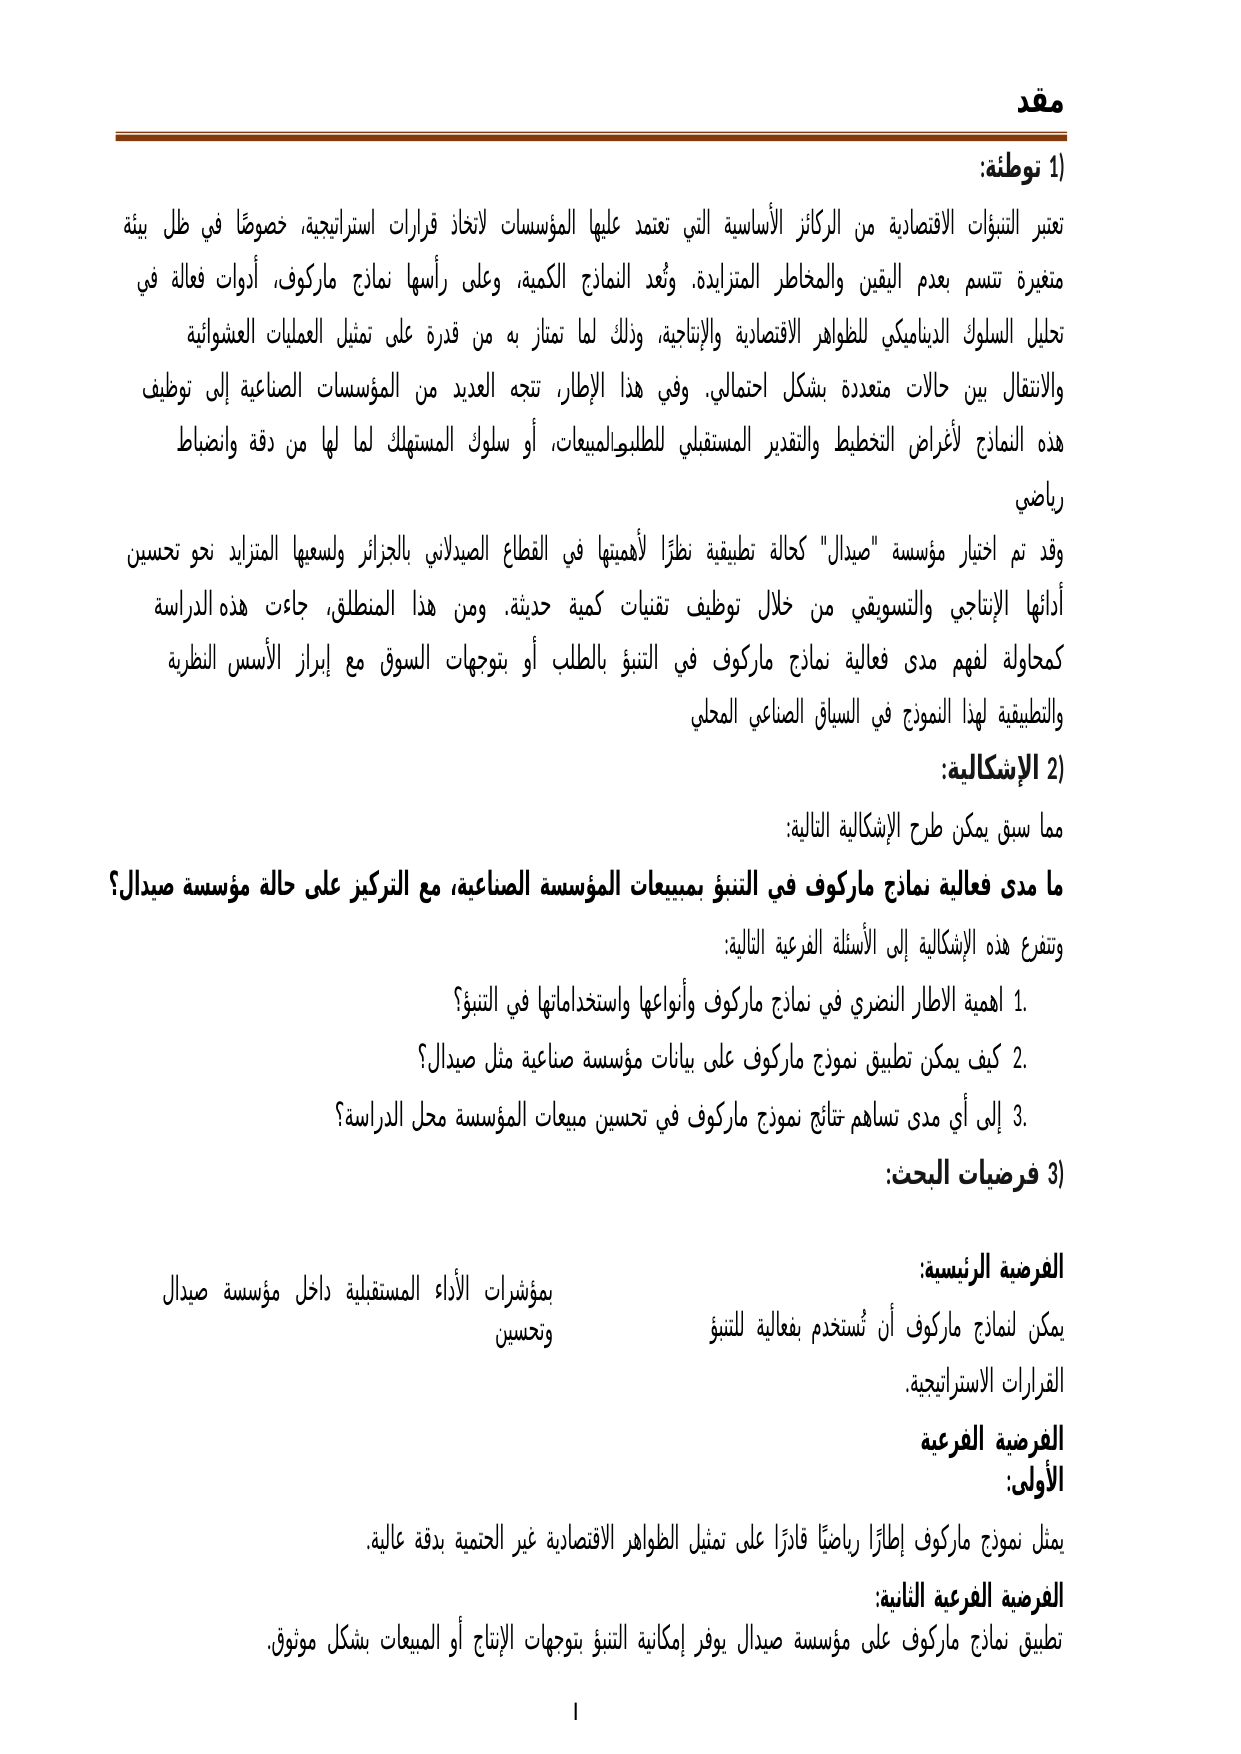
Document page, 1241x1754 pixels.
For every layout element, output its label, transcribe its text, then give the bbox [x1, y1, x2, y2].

subtitle ما مدى فعالية نماذج ماركوف في التنبؤ بمبييعات المؤسسة الصناعية، مع التركيز على حالة مؤسسة صيدال؟ [109, 863, 1064, 904]
text وقد تم اختيار مؤسسة "صيدال" كحالة تطبيقية نظرًا لأهميتها في القطاع الصيدلاني بالجزائر ولسعيها المتزايد نحو تحسين أدائها الإنتاجي والتسويقي من خلال توظيف تقنيات كمية حديثة. ومن هذا المنطلق، جاءت هذه الدراسة كمحاولة لفهم مدى فعالية نماذج ماركوف في التنبؤ بالطلب أو بتوجهات السوق مع إبراز الأسس النظرية والتطبيقية لهذا النموذج في السياق الصناعي المحلي [118, 530, 1064, 732]
text وتتفرع هذه الإشكالية إلى الأسئلة الفرعية التالية: [109, 922, 1063, 962]
text تطبيق نماذج ماركوف على مؤسسة صيدال يوفر إمكانية التنبؤ بتوجهات الإنتاج أو المبيعات بشكل موثوق. [109, 1617, 1063, 1658]
text .1 اهمية الاطار النضري في نماذج ماركوف وأنواعها واستخداماتها في التنبؤ؟ [109, 979, 1027, 1020]
subtitle الفرضية الفرعية الأولى: [859, 1418, 1064, 1499]
subtitle (3 فرضيات البحث: [109, 1152, 1064, 1192]
subtitle الفرضية الفرعية الثانية: [109, 1575, 1064, 1616]
text مما سبق يمكن طرح الإشكالية التالية: [109, 805, 1064, 846]
text تعتبر التنبؤات الاقتصادية من الركائز الأساسية التي تعتمد عليها المؤسسات لاتخاذ قرارات استراتيجية، خصوصًا في ظل بيئة متغيرة تتسم بعدم اليقين والمخاطر المتزايدة. وتُعد النماذج الكمية، وعلى رأسها نماذج ماركوف، أدوات فعالة في تحليل السلوك الديناميكي للظواهر الاقتصادية والإنتاجية، وذلك لما تمتاز به من قدرة على تمثيل العمليات العشوائية والانتقال بين حالات متعددة بشكل احتمالي. وفي هذا الإطار، تتجه العديد من المؤسسات الصناعية إلى توظيف هذه النماذج لأغراض التخطيط والتقدير المستقبلي للطلبوالمبيعات، أو سلوك المستهلك لما لها من دقة وانضباط رياضي [118, 203, 1064, 514]
text .3 إلى أي مدى تساهم نتائج نموذج ماركوف في تحسين مبيعات المؤسسة محل الدراسة؟ [109, 1094, 1027, 1134]
subtitle (2 الإشكالية: [109, 747, 1064, 788]
text بمؤشرات الأداء المستقبلية داخل مؤسسة صيدال وتحسين [118, 1268, 553, 1347]
text .2 كيف يمكن تطبيق نموذج ماركوف على بيانات مؤسسة صناعية مثل صيدال؟ [109, 1036, 1027, 1077]
subtitle الفرضية الرئيسية: [621, 1246, 1064, 1286]
text يمثل نموذج ماركوف إطارًا رياضيًا قادرًا على تمثيل الظواهر الاقتصادية غير الحتمية بدقة عالية. [109, 1517, 1064, 1558]
subtitle (1 توطئة: [109, 145, 1064, 186]
text يمكن لنماذج ماركوف أن تُستخدم بفعالية للتنبؤ القرارات الاستراتيجية. [664, 1303, 1064, 1401]
